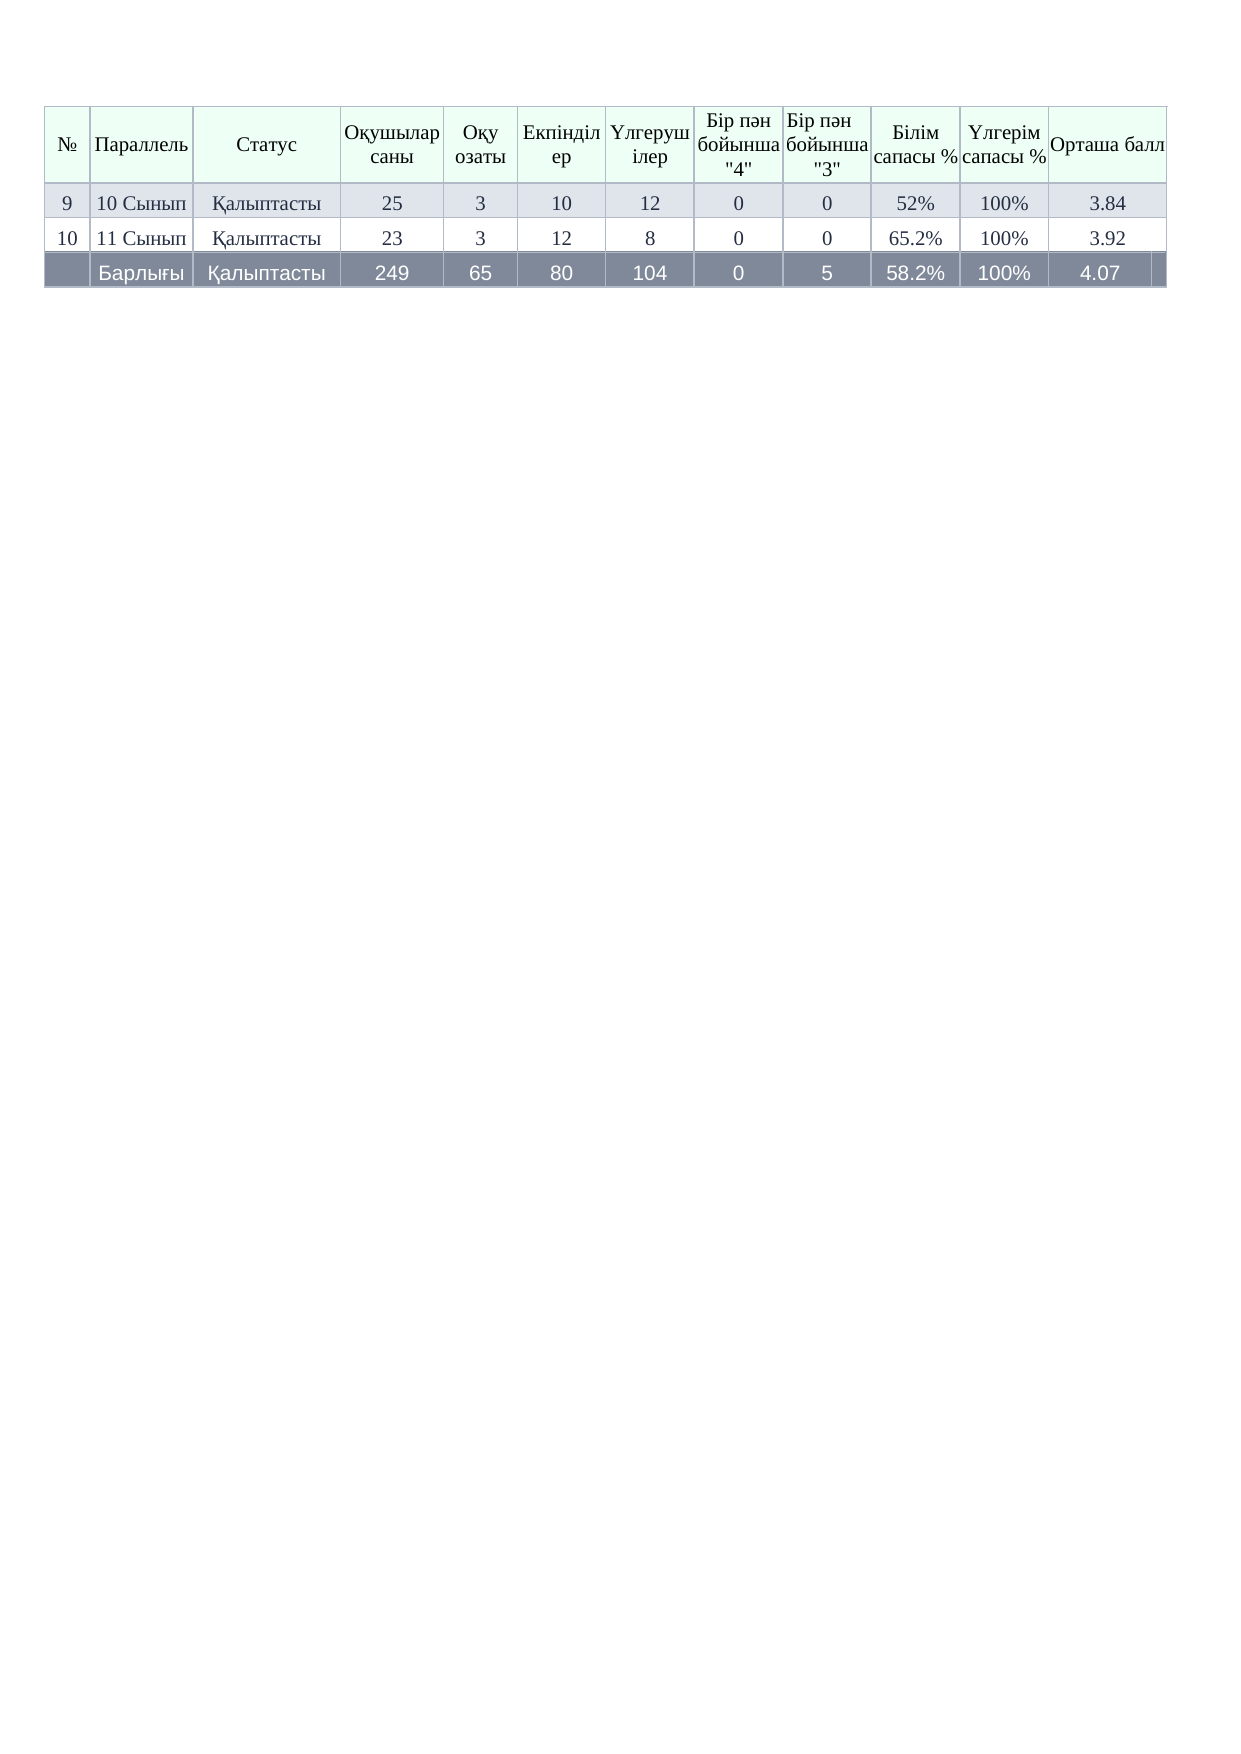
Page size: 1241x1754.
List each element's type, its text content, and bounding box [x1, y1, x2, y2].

table_cell 8 [606, 218, 693, 251]
table_header Параллель [91, 107, 192, 182]
table_header Статус [194, 107, 340, 182]
table_cell 65 [444, 253, 517, 286]
table_cell 10 [518, 184, 605, 217]
table_header Оқушылар саны [341, 107, 443, 182]
table_cell 9 [45, 184, 89, 217]
table_cell 0 [784, 218, 870, 251]
table_cell 0 [695, 184, 782, 217]
table_cell 11 Сынып [91, 218, 192, 251]
table_cell 104 [606, 253, 693, 286]
table_cell 0 [695, 253, 782, 286]
table_cell 249 [341, 253, 443, 286]
table_cell [1152, 251, 1166, 286]
table_header № [45, 107, 89, 182]
table_cell 52% [872, 184, 959, 217]
table_cell 65.2% [872, 218, 959, 251]
table_header Екпінділер [518, 107, 605, 182]
table_cell 12 [518, 218, 605, 251]
table_cell Қалыптасты [194, 184, 340, 217]
table_header Білім сапасы % [872, 107, 959, 182]
table_cell 100% [961, 184, 1048, 217]
table_cell 58.2% [872, 253, 959, 286]
table_cell 100% [961, 253, 1048, 286]
table_cell 80 [518, 253, 605, 286]
table_cell [45, 253, 89, 286]
table_cell 3 [444, 218, 517, 251]
table_header Үлгерім сапасы % [961, 107, 1048, 182]
table_cell 3.84 [1049, 184, 1166, 217]
table_cell Қалыптасты [194, 218, 340, 251]
table_cell 5 [784, 253, 870, 286]
table_header Бір пән бойынша "4" [695, 107, 782, 182]
table_header Бір пән бойынша "3" [784, 107, 870, 182]
table_cell 10 [45, 218, 89, 251]
table_cell 10 Сынып [91, 184, 192, 217]
table_cell 0 [784, 184, 870, 217]
table_cell Қалыптасты [194, 253, 340, 286]
table_header Оқу озаты [444, 107, 517, 182]
table_cell 100% [961, 218, 1048, 251]
table_cell 23 [341, 218, 443, 251]
table_cell 0 [695, 218, 782, 251]
table_cell 3.92 [1049, 218, 1166, 251]
table_header Орташа балл [1049, 107, 1166, 182]
table_cell 4.07 [1049, 253, 1151, 286]
table_cell 3 [444, 184, 517, 217]
table_cell Барлығы [91, 253, 192, 286]
table_cell 12 [606, 184, 693, 217]
table_cell 25 [341, 184, 443, 217]
table_header Үлгерушілер [606, 107, 693, 182]
